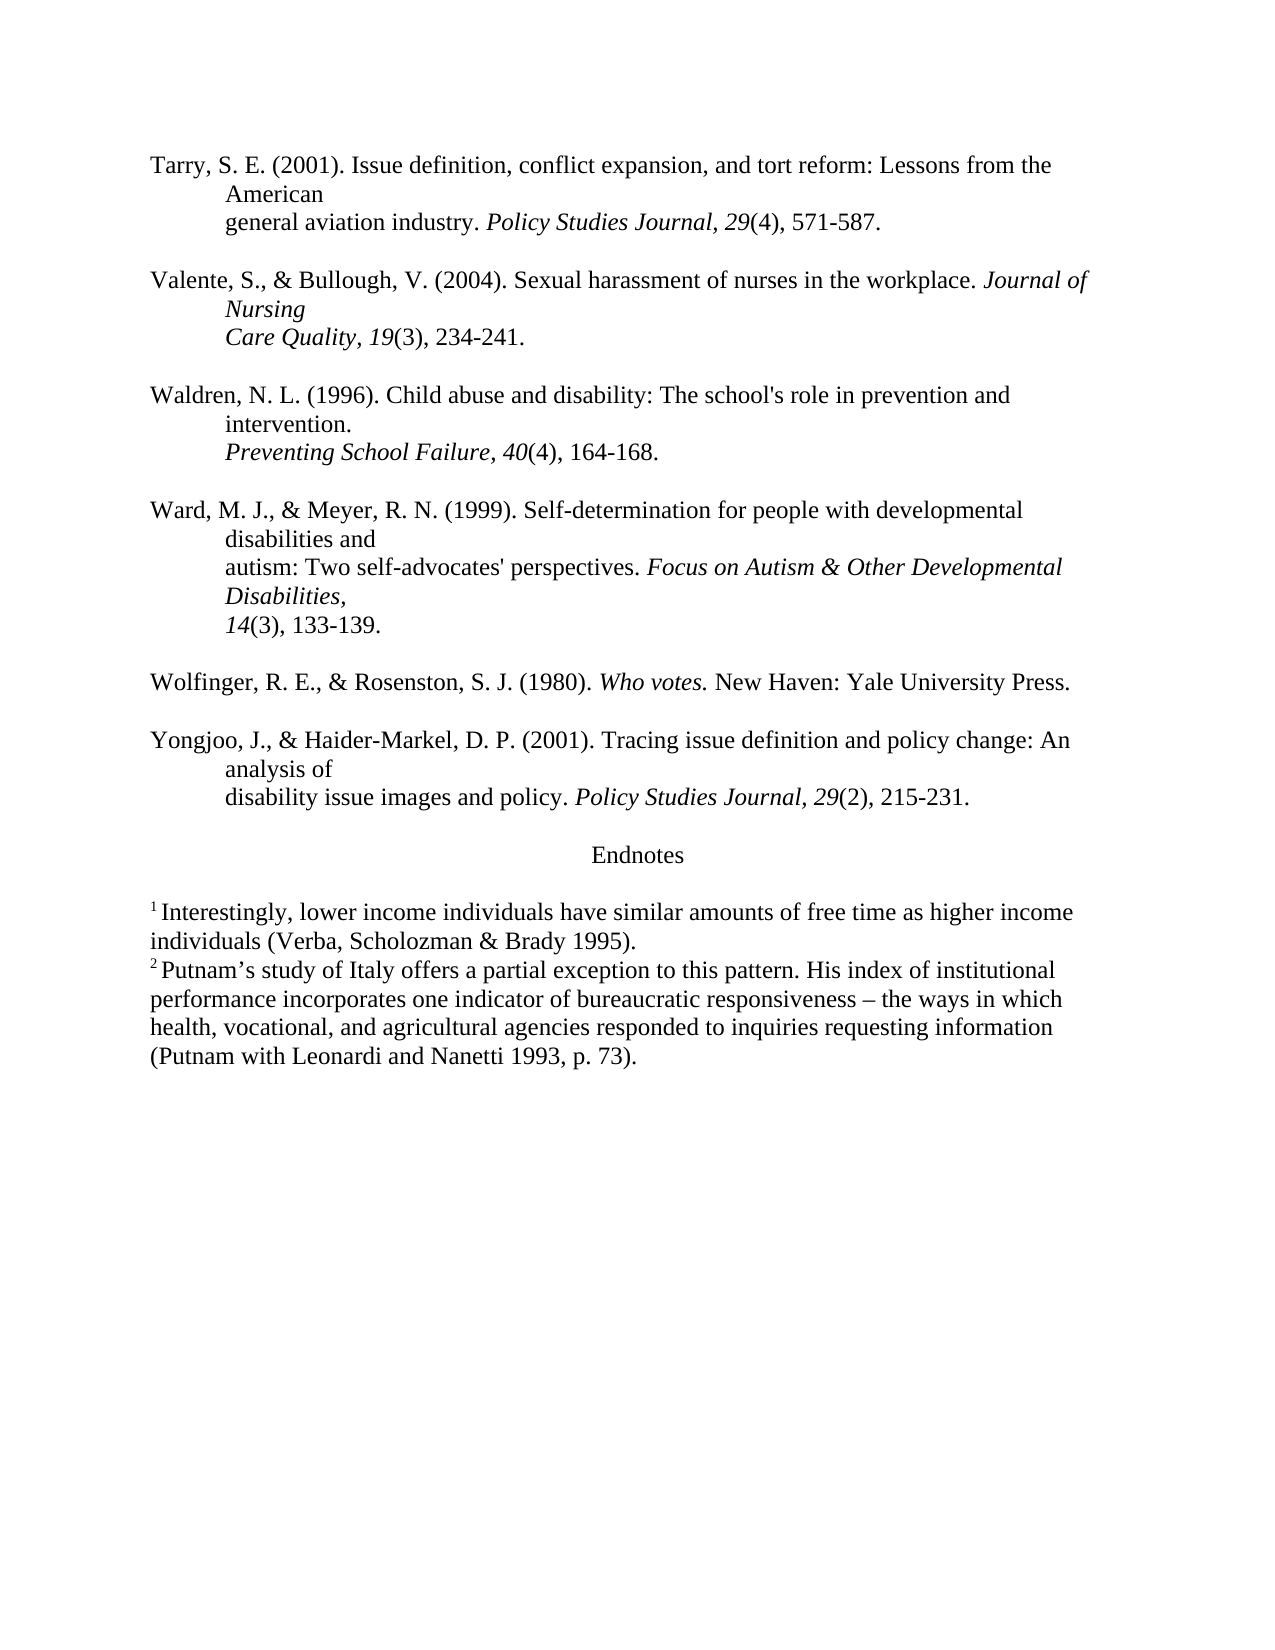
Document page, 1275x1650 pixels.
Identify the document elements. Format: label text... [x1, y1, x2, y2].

text Preventing School Failure, 40(4), 164-168. [150, 437, 1125, 466]
text general aviation industry. Policy Studies Journal, 29(4), 571-587. [150, 207, 1125, 236]
text 14(3), 133-139. [150, 610, 1125, 639]
text Waldren, N. L. (1996). Child abuse and disability: The school's role in prevention and intervention. [150, 380, 1125, 437]
text Yongjoo, J., & Haider-Markel, D. P. (2001). Tracing issue definition and policy change: An analysis of [150, 725, 1125, 782]
text Tarry, S. E. (2001). Issue definition, conflict expansion, and tort reform: Lessons from the American [150, 150, 1125, 207]
text Endnotes [150, 840, 1125, 869]
text 1 Interestingly, lower income individuals have similar amounts of free time as higher income individuals (Verba, Scholozman & Brady 1995). [150, 897, 1125, 955]
text autism: Two self-advocates' perspectives. Focus on Autism & Other Developmental Disabilities, [150, 552, 1125, 610]
text Wolfinger, R. E., & Rosenston, S. J. (1980). Who votes. New Haven: Yale University Press. [150, 667, 1125, 696]
text 2 Putnam’s study of Italy offers a partial exception to this pattern. His index of institutional performance incorporates one indicator of bureaucratic responsiveness – the ways in which health, vocational, and agricultural agencies responded to inquiries requesting information (Putnam with Leonardi and Nanetti 1993, p. 73). [150, 955, 1125, 1070]
text Ward, M. J., & Meyer, R. N. (1999). Self-determination for people with developmental disabilities and [150, 495, 1125, 552]
text disability issue images and policy. Policy Studies Journal, 29(2), 215-231. [150, 782, 1125, 811]
text Care Quality, 19(3), 234-241. [150, 322, 1125, 351]
text Valente, S., & Bullough, V. (2004). Sexual harassment of nurses in the workplace. Journal of Nursing [150, 265, 1125, 322]
